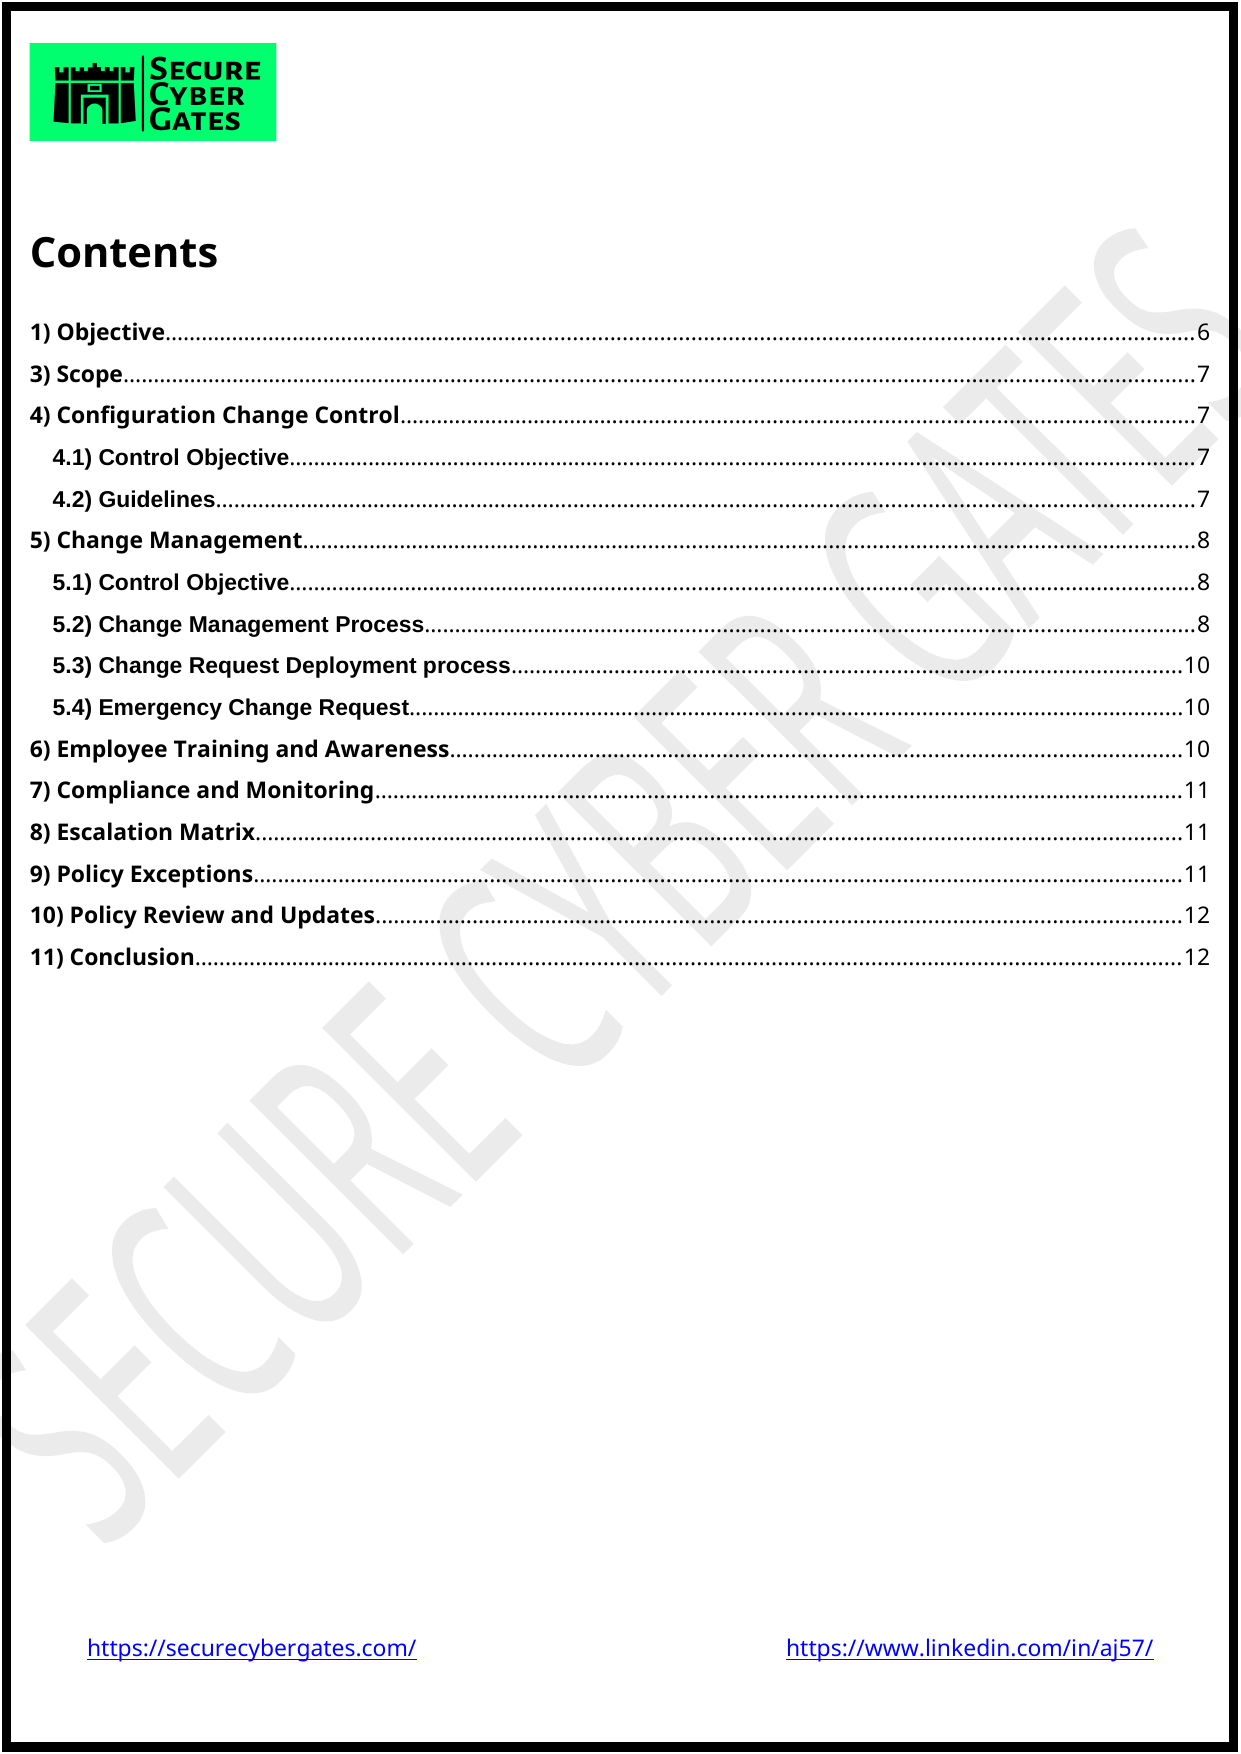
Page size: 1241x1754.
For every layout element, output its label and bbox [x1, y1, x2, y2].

picture [29, 43, 277, 141]
